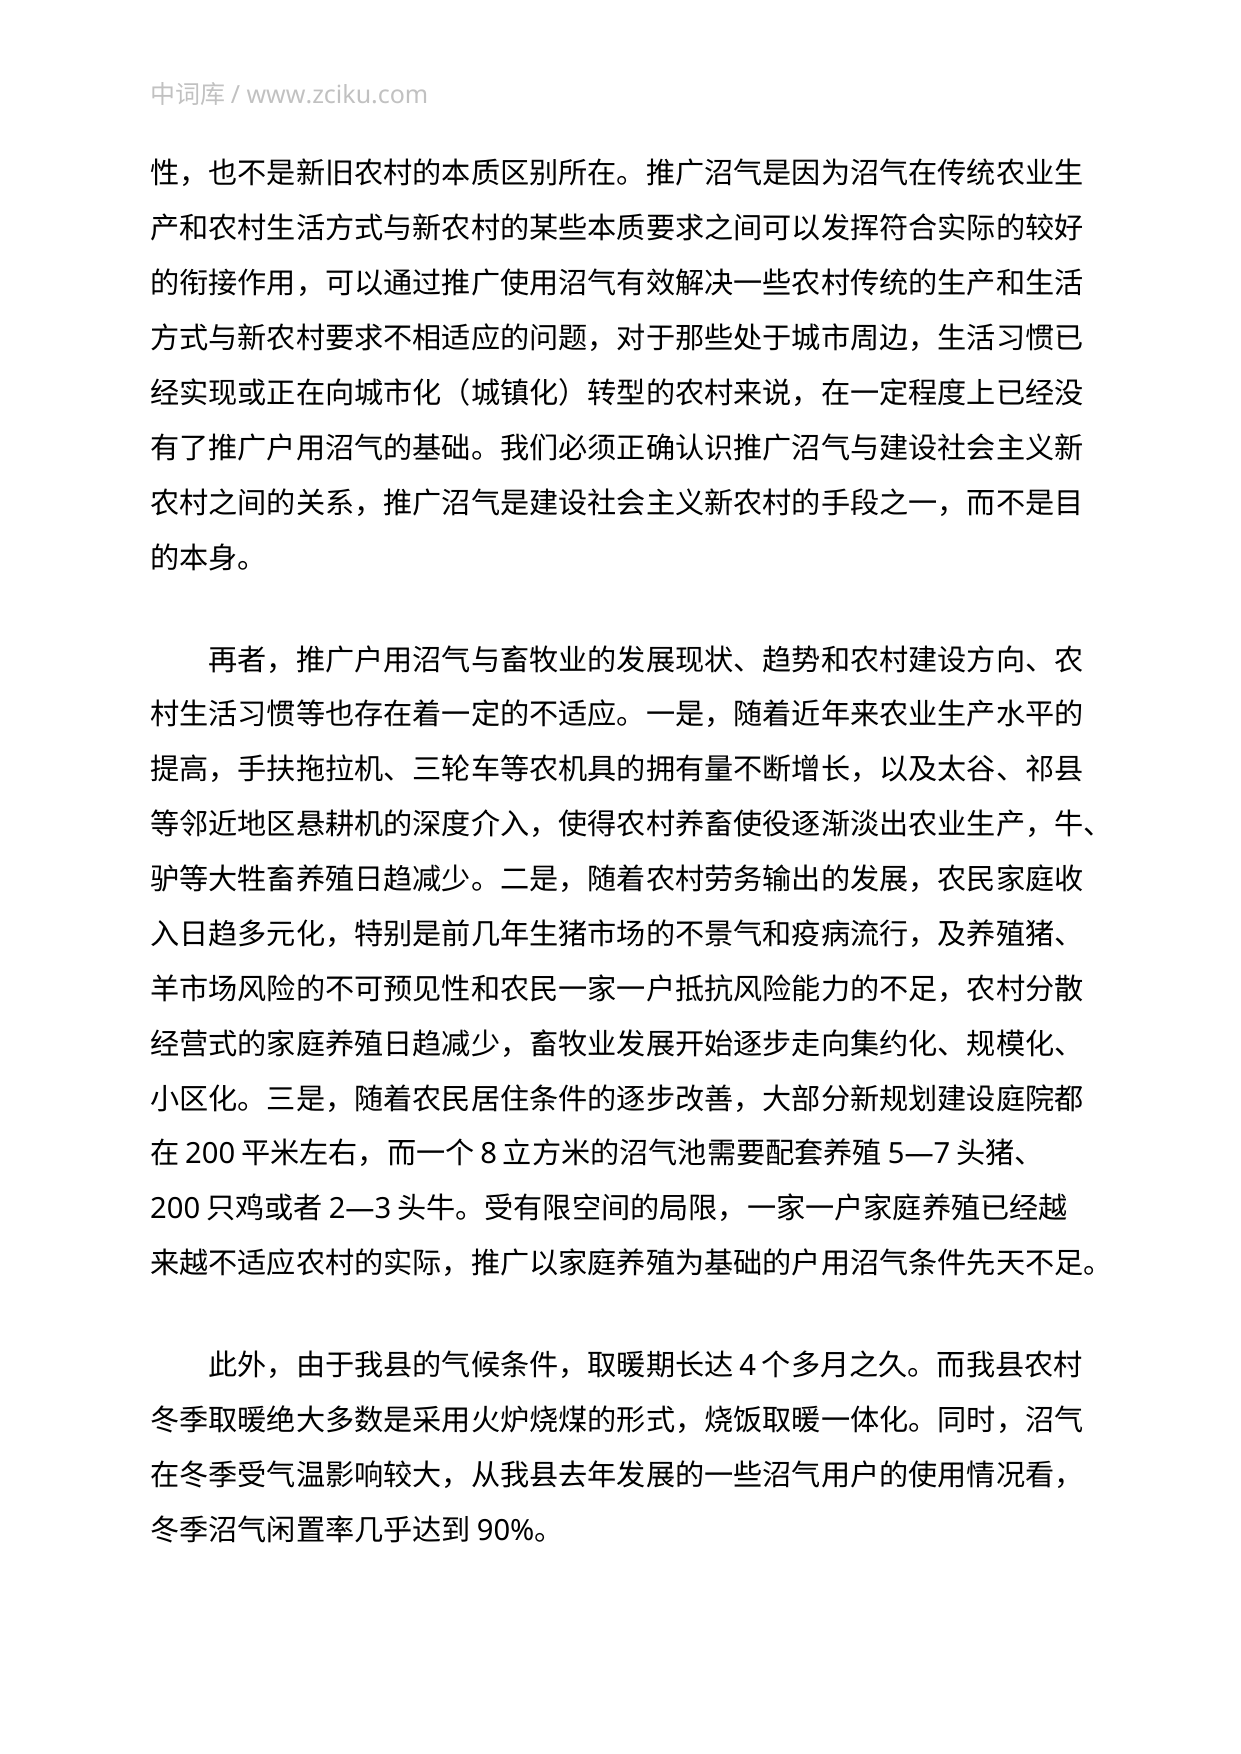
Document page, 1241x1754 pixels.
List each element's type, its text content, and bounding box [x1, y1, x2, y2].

text 此外，由于我县的气候条件，取暖期长达4个多月之久。而我县农村冬季取暖绝大多数是采用火炉烧煤的形式，烧饭取暖一体化。同时，沼气在冬季受气温影响较大，从我县去年发展的一些沼气用户的使用情况看，冬季沼气闲置率几乎达到90%。 [150, 1342, 1090, 1549]
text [150, 150, 1090, 577]
text 再者，推广户用沼气与畜牧业的发展现状、趋势和农村建设方向、农村生活习惯等也存在着一定的不适应。一是，随着近年来农业生产水平的提高，手扶拖拉机、三轮车等农机具的拥有量不断增长，以及太谷、祁县等邻近地区悬耕机的深度介入，使得农村养畜使役逐渐淡出农业生产，牛、驴等大牲畜养殖日趋减少。二是，随着农村劳务输出的发展，农民家庭收入日趋多元化，特别是前几年生猪市场的不景气和疫病流行，及养殖猪、羊市场风险的不可预见性和农民一家一户抵抗风险能力的不足，农村分散经营式的家庭养殖日趋减少，畜牧业发展开始逐步走向集约化、规模化、小区化。三是，随着农民居住条件的逐步改善，大部分新规划建设庭院都在200平米左右，而一个8立方米的沼气池需要配套养殖5—7头猪、200只鸡或者2—3头牛。受有限空间的局限，一家一户家庭养殖已经越来越不适应农村的实际，推广以家庭养殖为基础的户用沼气条件先天不足。 [150, 636, 1090, 1282]
